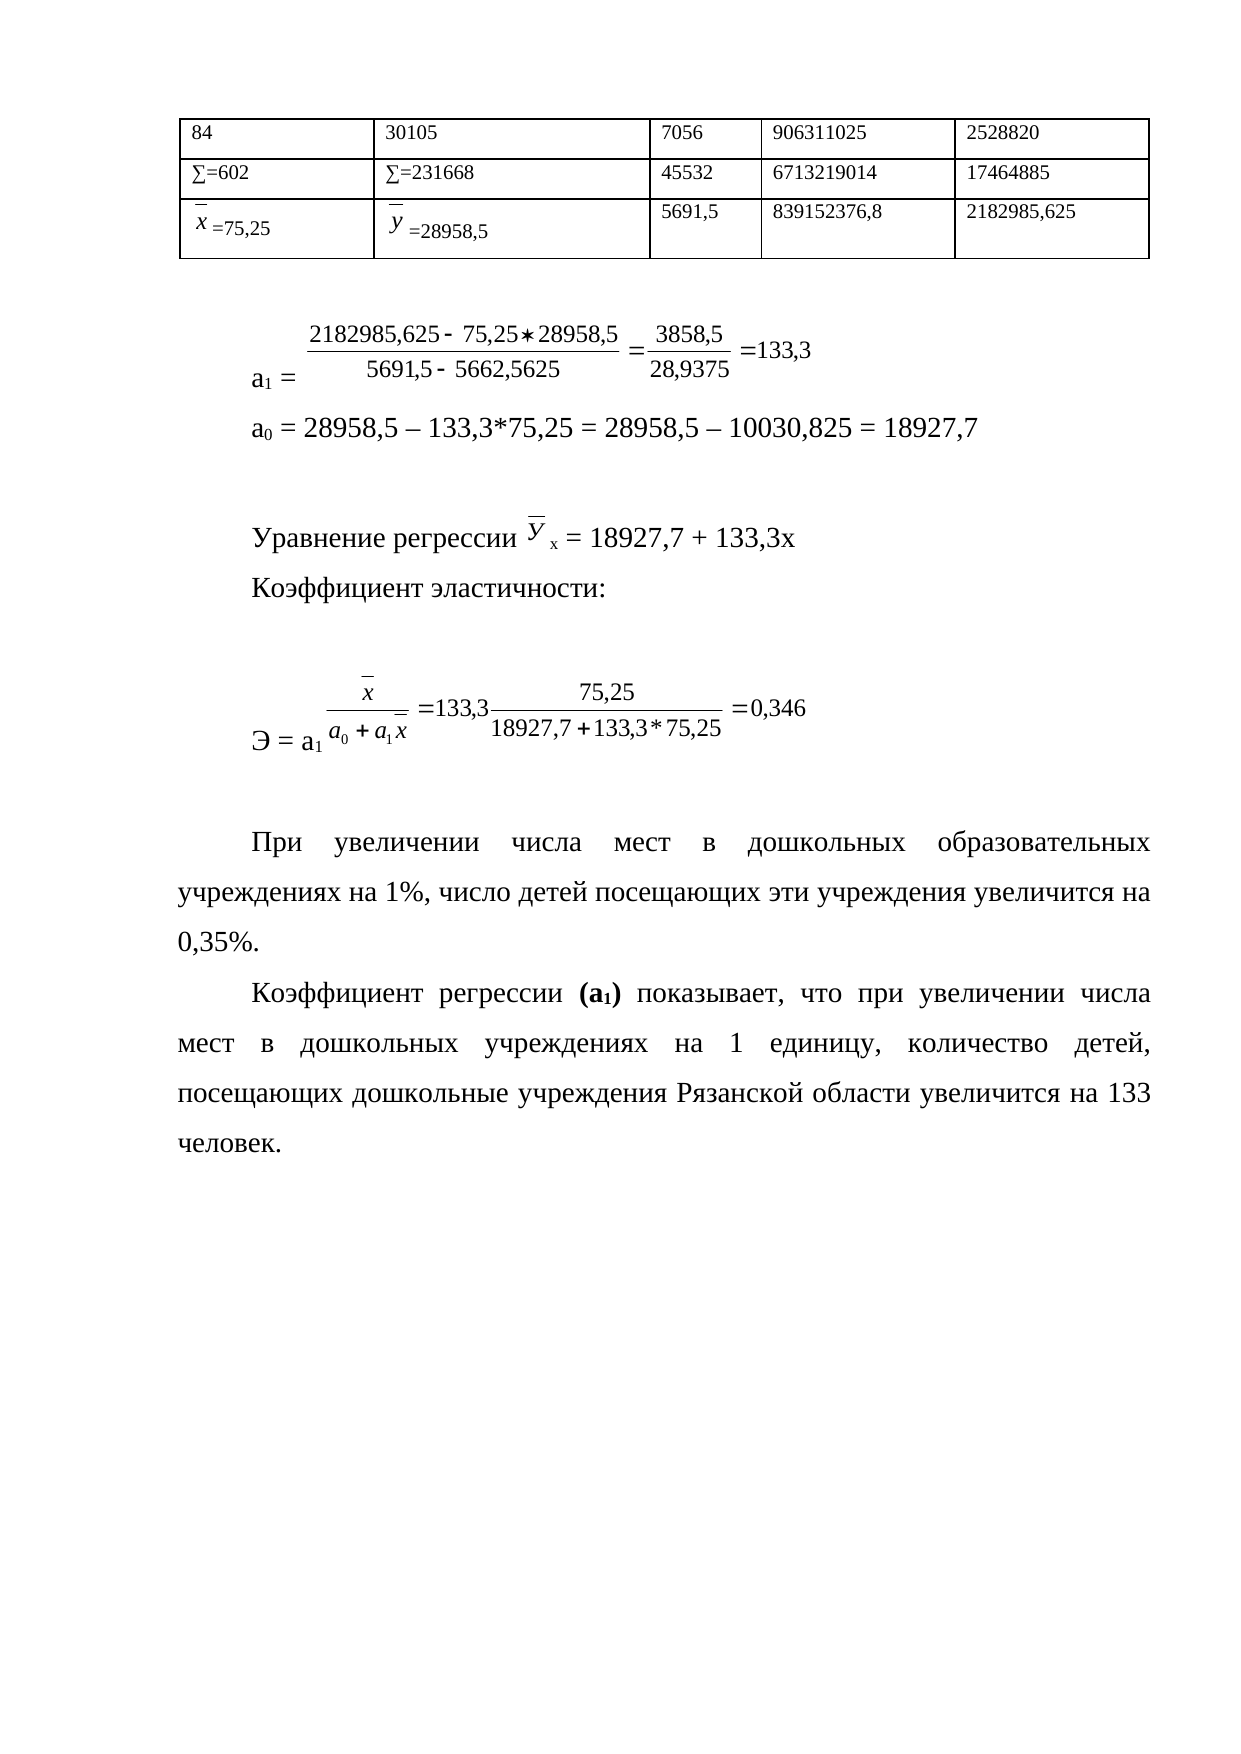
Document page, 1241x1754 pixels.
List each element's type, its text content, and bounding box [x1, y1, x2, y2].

table_cell 30105 [375, 120, 649, 158]
table_cell =28958,5 [375, 200, 649, 257]
text Э = а1 [177, 671, 1152, 757]
text а1 = [177, 318, 1152, 393]
table_cell 45532 [651, 160, 761, 198]
text Коэффициент эластичности: [177, 570, 1152, 603]
table_cell 906311025 [762, 120, 954, 158]
table_cell ∑=231668 [375, 160, 649, 198]
table_cell 2182985,625 [956, 200, 1148, 257]
table_cell 5691,5 [651, 200, 761, 257]
table_cell 6713219014 [762, 160, 954, 198]
text Уравнение регрессии х = 18927,7 + 133,3х [177, 511, 1152, 553]
table_cell 84 [181, 120, 373, 158]
text а0 = 28958,5 – 133,3*75,25 = 28958,5 – 10030,825 = 18927,7 [177, 410, 1152, 444]
table_cell =75,25 [181, 200, 373, 257]
table_cell ∑=602 [181, 160, 373, 198]
text При увеличении числа мест в дошкольных образовательных учреждениях на 1%, число детей посещающих эти учреждения увеличится на 0,35%. [177, 824, 1152, 958]
table_cell 839152376,8 [762, 200, 954, 257]
table_cell 2528820 [956, 120, 1148, 158]
table_cell 17464885 [956, 160, 1148, 198]
table_cell 7056 [651, 120, 761, 158]
text Коэффициент регрессии (а1) показывает, что при увеличении числа мест в дошкольных учреждениях на 1 единицу, количество детей, посещающих дошкольные учреждения Рязанской области увеличится на 133 человек. [177, 975, 1152, 1159]
